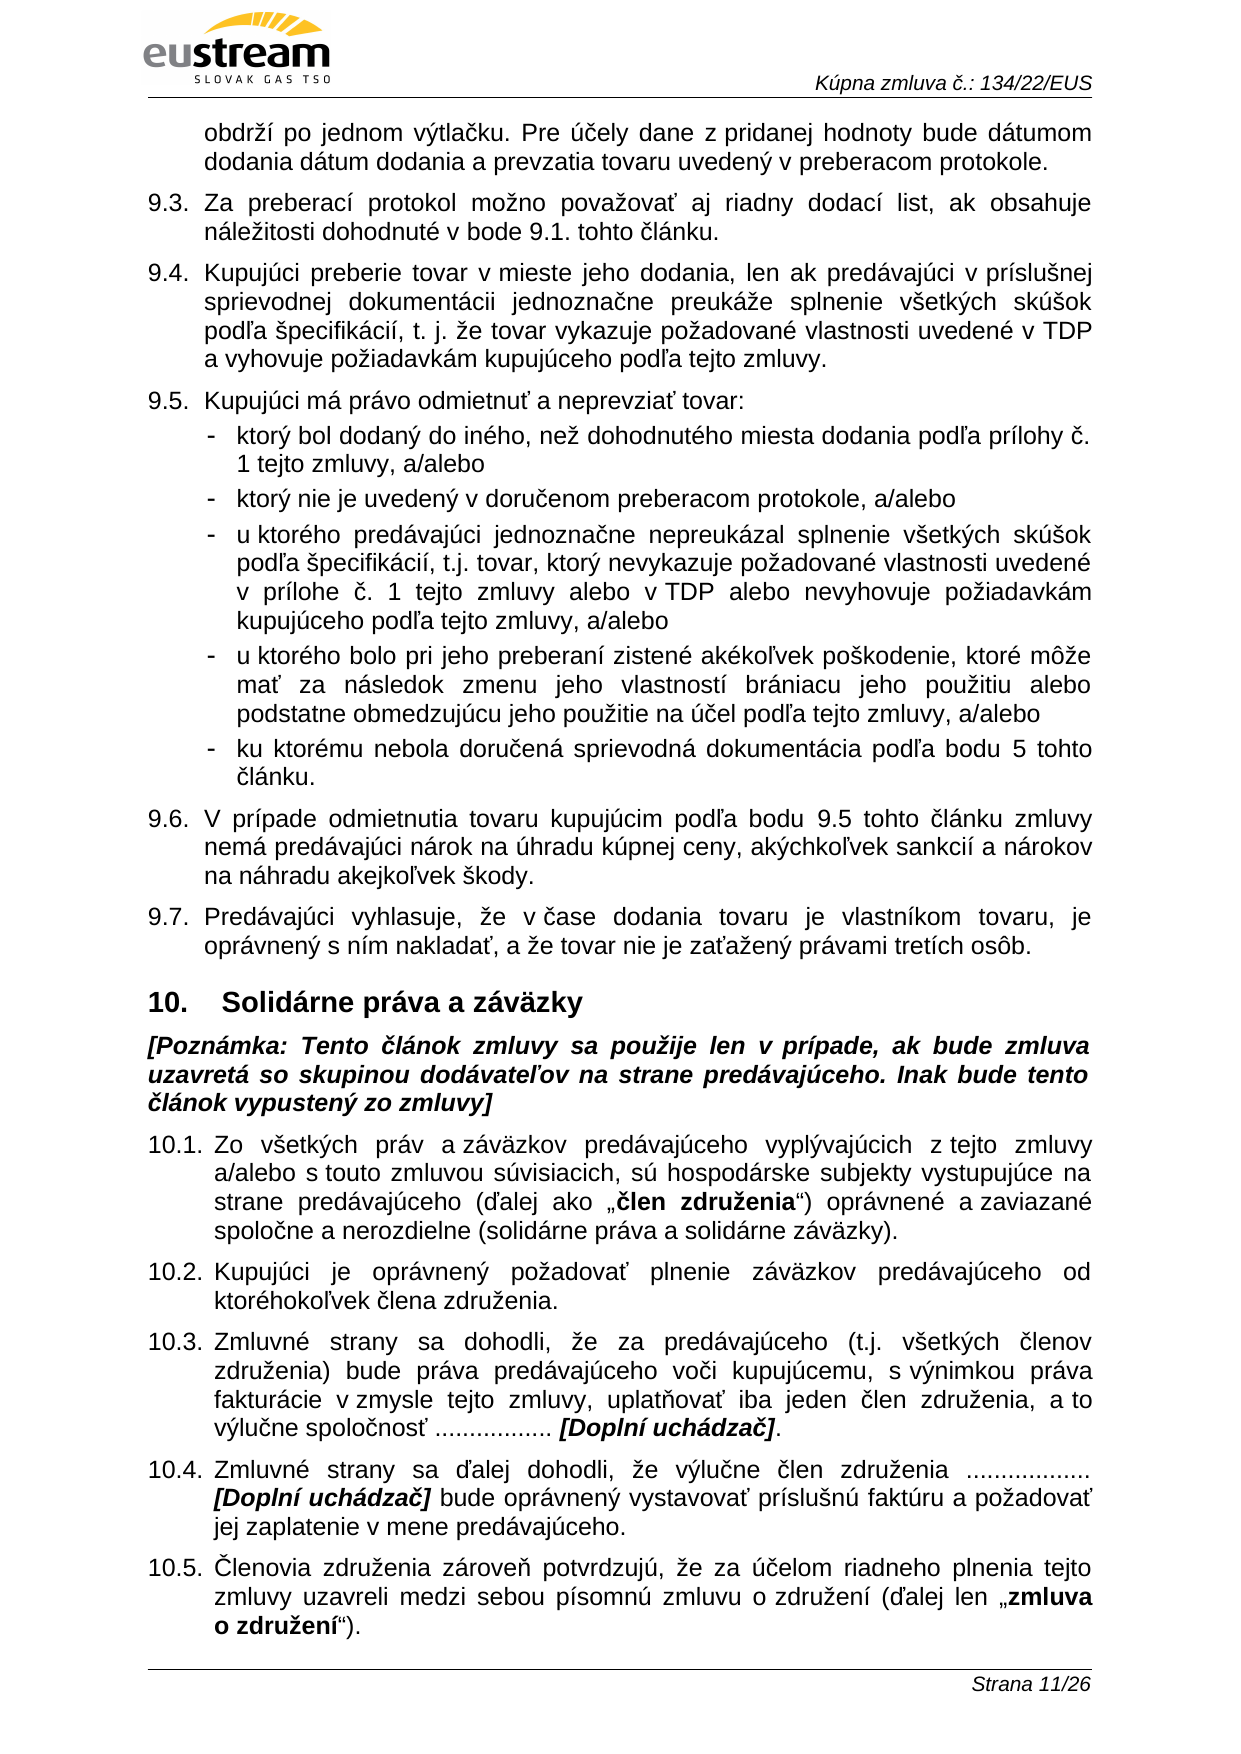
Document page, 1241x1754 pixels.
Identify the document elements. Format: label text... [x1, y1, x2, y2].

list u ktorého bolo pri jeho preberaní zistené akékoľvek poškodenie, ktoré môže mať za následok zmenu jeho vlastností brániacu jeho použitiu alebo podstatne obmedzujúcu jeho použitie na účel podľa tejto zmluvy, a/alebo [207, 641, 1092, 727]
list Predávajúci vyhlasuje, že v čase dodania tovaru je vlastníkom tovaru, je oprávnený s ním nakladať, a že tovar nie je zaťažený právami tretích osôb. [148, 902, 1092, 960]
picture [141, 10, 332, 85]
list Kupujúci je oprávnený požadovať plnenie záväzkov predávajúceho od ktoréhokoľvek člena združenia. [148, 1257, 1092, 1315]
list Kupujúci má právo odmietnuť a neprevziať tovar: [148, 386, 1092, 414]
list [148, 118, 1092, 176]
list Zo všetkých práv a záväzkov predávajúceho vyplývajúcich z tejto zmluvy a/alebo s touto zmluvou súvisiacich, sú hospodárske subjekty vystupujúce na strane predávajúceho (ďalej ako „člen združenia“) oprávnené a zaviazané spoločne a nerozdielne (solidárne práva a solidárne záväzky). [148, 1130, 1092, 1245]
list Solidárne práva a záväzky [148, 985, 1092, 1018]
list Členovia združenia zároveň potvrdzujú, že za účelom riadneho plnenia tejto zmluvy uzavreli medzi sebou písomnú zmluvu o združení (ďalej len „zmluva o združení“). [148, 1553, 1092, 1640]
list Zmluvné strany sa ďalej dohodli, že výlučne člen združenia .................. [Doplní uchádzač] bude oprávnený vystavovať príslušnú faktúru a požadovať jej zaplatenie v mene predávajúceho. [148, 1455, 1092, 1541]
list Za preberací protokol možno považovať aj riadny dodací list, ak obsahuje náležitosti dohodnuté v bode 9.1. tohto článku. [148, 188, 1092, 246]
list Zmluvné strany sa dohodli, že za predávajúceho (t.j. všetkých členov združenia) bude práva predávajúceho voči kupujúcemu, s výnimkou práva fakturácie v zmysle tejto zmluvy, uplatňovať iba jeden člen združenia, a to výlučne spoločnosť ................. [Doplní uchádzač]. [148, 1327, 1092, 1442]
list u ktorého predávajúci jednoznačne nepreukázal splnenie všetkých skúšok podľa špecifikácií, t.j. tovar, ktorý nevykazuje požadované vlastnosti uvedené v prílohe č. 1 tejto zmluvy alebo v TDP alebo nevyhovuje požiadavkám kupujúceho podľa tejto zmluvy, a/alebo [207, 519, 1092, 635]
list ktorý bol dodaný do iného, než dohodnutého miesta dodania podľa prílohy č. 1 tejto zmluvy, a/alebo [207, 421, 1092, 478]
list Kupujúci preberie tovar v mieste jeho dodania, len ak predávajúci v príslušnej sprievodnej dokumentácii jednoznačne preukáže splnenie všetkých skúšok podľa špecifikácií, t. j. že tovar vykazuje požadované vlastnosti uvedené v TDP a vyhovuje požiadavkám kupujúceho podľa tejto zmluvy. [148, 258, 1092, 373]
list ku ktorému nebola doručená sprievodná dokumentácia podľa bodu 5 tohto článku. [207, 733, 1092, 791]
list ktorý nie je uvedený v doručenom preberacom protokole, a/alebo [207, 484, 1092, 513]
list V prípade odmietnutia tovaru kupujúcim podľa bodu 9.5 tohto článku zmluvy nemá predávajúci nárok na úhradu kúpnej ceny, akýchkoľvek sankcií a nárokov na náhradu akejkoľvek škody. [148, 804, 1092, 890]
text [Poznámka: Tento článok zmluvy sa použije len v prípade, ak bude zmluva uzavretá so skupinou dodávateľov na strane predávajúceho. Inak bude tento článok vypustený zo zmluvy] [148, 1031, 1092, 1117]
